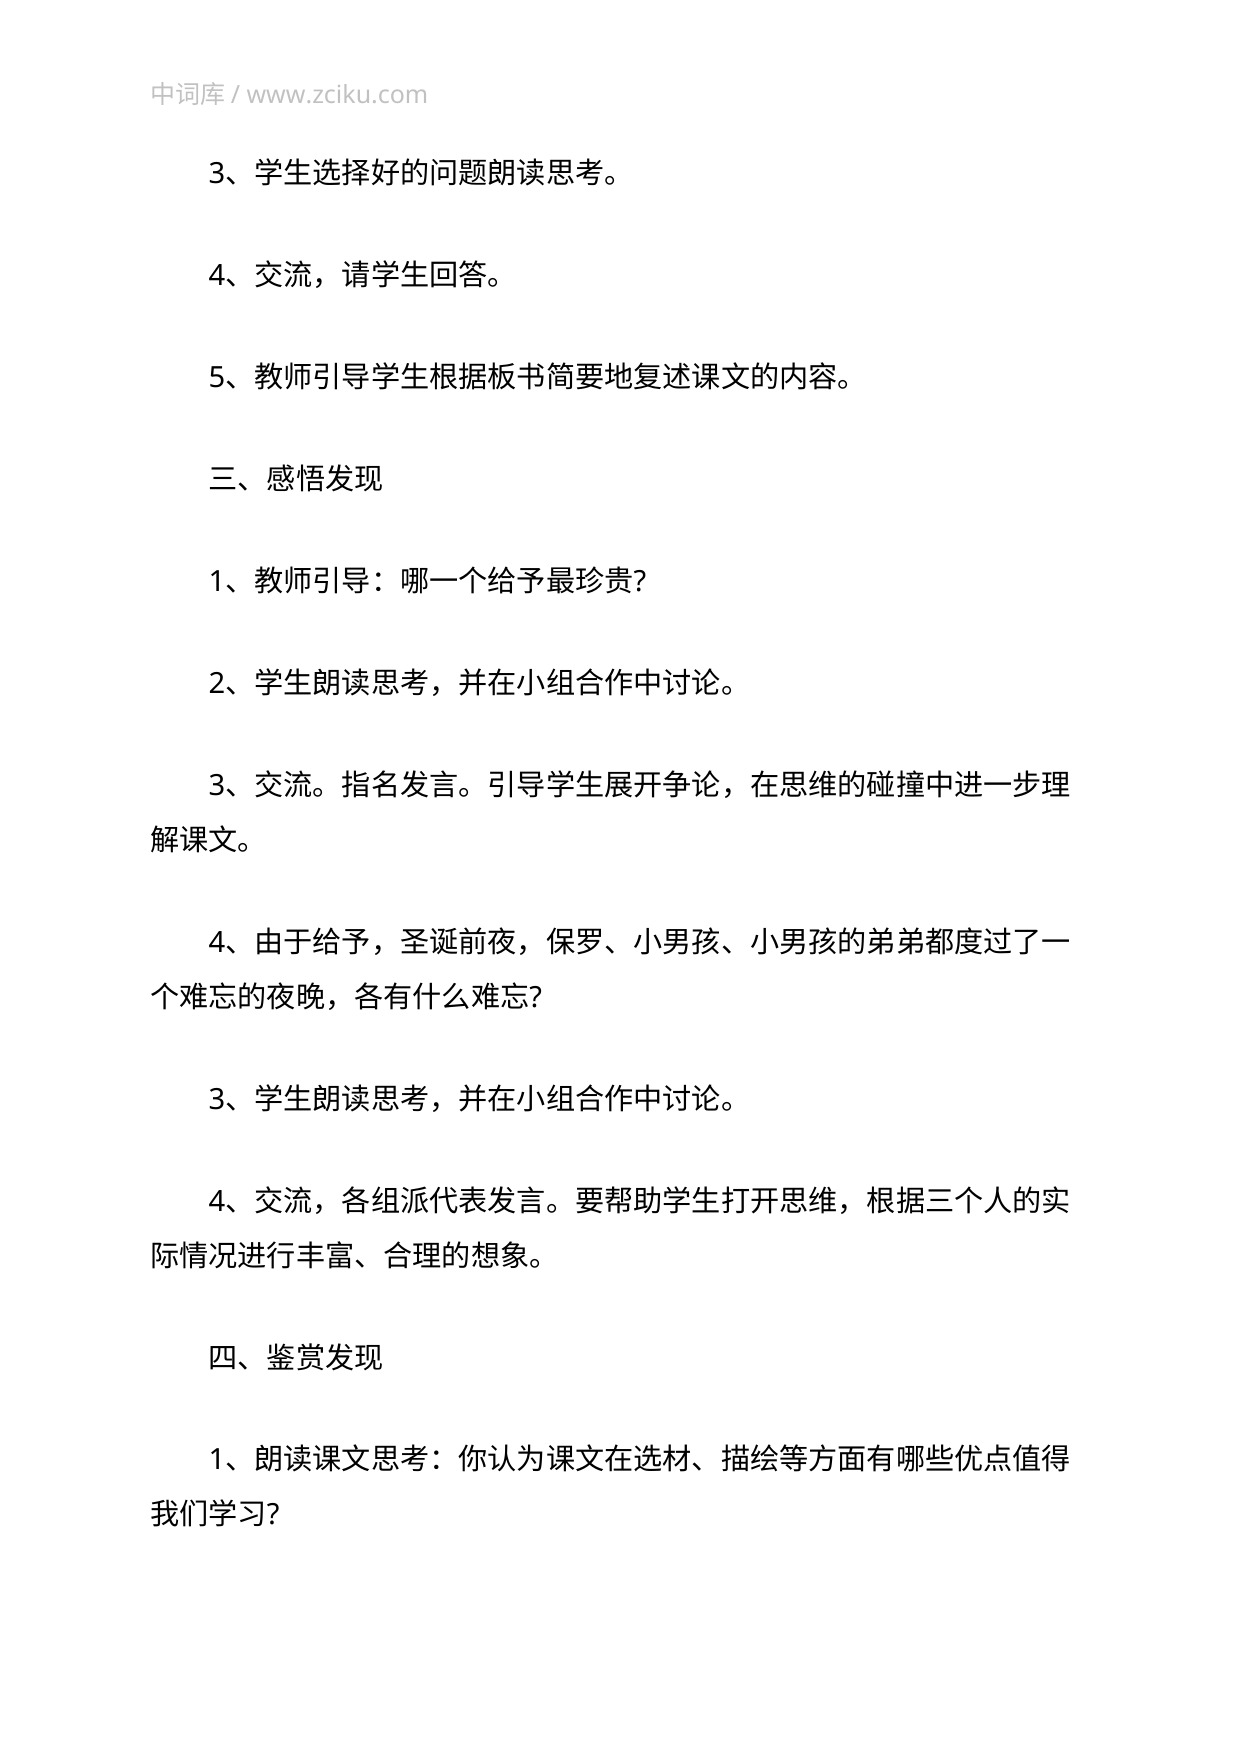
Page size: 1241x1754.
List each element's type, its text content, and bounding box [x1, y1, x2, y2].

text 四、鉴赏发现 [150, 1334, 1090, 1376]
text 3、学生选择好的问题朗读思考。 [150, 150, 1090, 192]
text 三、感悟发现 [150, 456, 1090, 498]
text 4、交流，各组派代表发言。要帮助学生打开思维，根据三个人的实际情况进行丰富、合理的想象。 [150, 1177, 1090, 1275]
text 5、教师引导学生根据板书简要地复述课文的内容。 [150, 354, 1090, 396]
text 3、交流。指名发言。引导学生展开争论，在思维的碰撞中进一步理解课文。 [150, 762, 1090, 859]
text 4、由于给予，圣诞前夜，保罗、小男孩、小男孩的弟弟都度过了一个难忘的夜晚，各有什么难忘? [150, 918, 1090, 1016]
text 1、朗读课文思考：你认为课文在选材、描绘等方面有哪些优点值得我们学习? [150, 1436, 1090, 1533]
text 2、学生朗读思考，并在小组合作中讨论。 [150, 660, 1090, 702]
text 4、交流，请学生回答。 [150, 252, 1090, 294]
text 3、学生朗读思考，并在小组合作中讨论。 [150, 1075, 1090, 1118]
text 1、教师引导：哪一个给予最珍贵? [150, 558, 1090, 600]
